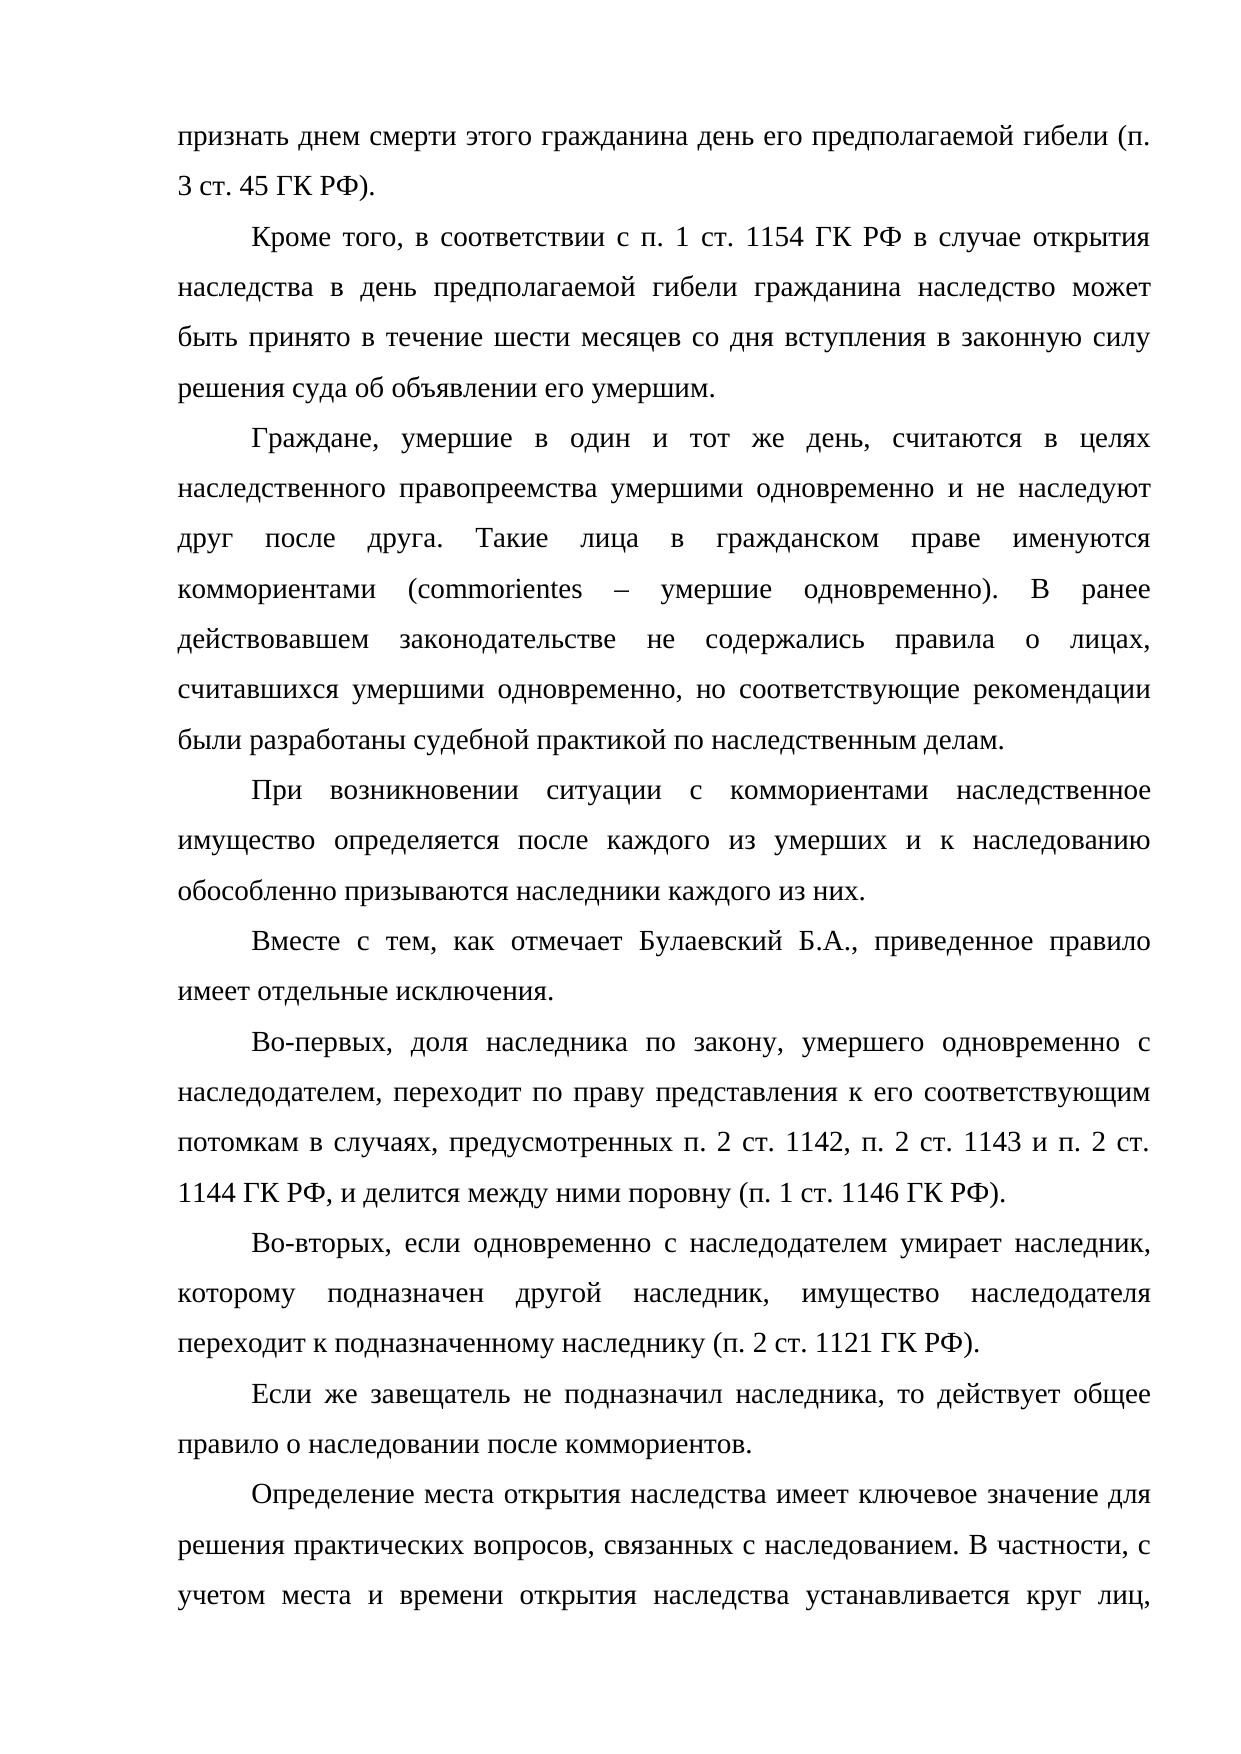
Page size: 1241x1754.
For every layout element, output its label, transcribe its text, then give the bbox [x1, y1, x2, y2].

text Во-первых, доля наследника по закону, умершего одновременно с наследодателем, переходит по праву представления к его соответствующим потомкам в случаях, предусмотренных п. 2 ст. 1142, п. 2 ст. 1143 и п. 2 ст. 1144 ГК РФ, и делится между ними поровну (п. 1 ст. 1146 ГК РФ). [177, 1024, 1152, 1208]
text Кроме того, в соответствии с п. 1 ст. 1154 ГК РФ в случае открытия наследства в день предполагаемой гибели гражданина наследство может быть принято в течение шести месяцев со дня вступления в законную силу решения суда об объявлении его умершим. [177, 219, 1152, 403]
text Вместе с тем, как отмечает Булаевский Б.А., приведенное правило имеет отдельные исключения. [177, 923, 1152, 1007]
text При возникновении ситуации с коммориентами наследственное имущество определяется после каждого из умерших и к наследованию обособленно призываются наследники каждого из них. [177, 772, 1152, 906]
text Если же завещатель не подназначил наследника, то действует общее правило о наследовании после коммориентов. [177, 1376, 1152, 1460]
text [177, 118, 1152, 202]
text Во-вторых, если одновременно с наследодателем умирает наследник, которому подназначен другой наследник, имущество наследодателя переходит к подназначенному наследнику (п. 2 ст. 1121 ГК РФ). [177, 1225, 1152, 1359]
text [177, 1477, 1152, 1611]
text Граждане, умершие в один и тот же день, считаются в целях наследственного правопреемства умершими одновременно и не наследуют друг после друга. Такие лица в гражданском праве именуются коммориентами (commorientes – умершие одновременно). В ранее действовавшем законодательстве не содержались правила о лицах, считавшихся умершими одновременно, но соответствующие рекомендации были разработаны судебной практикой по наследственным делам. [177, 420, 1152, 755]
